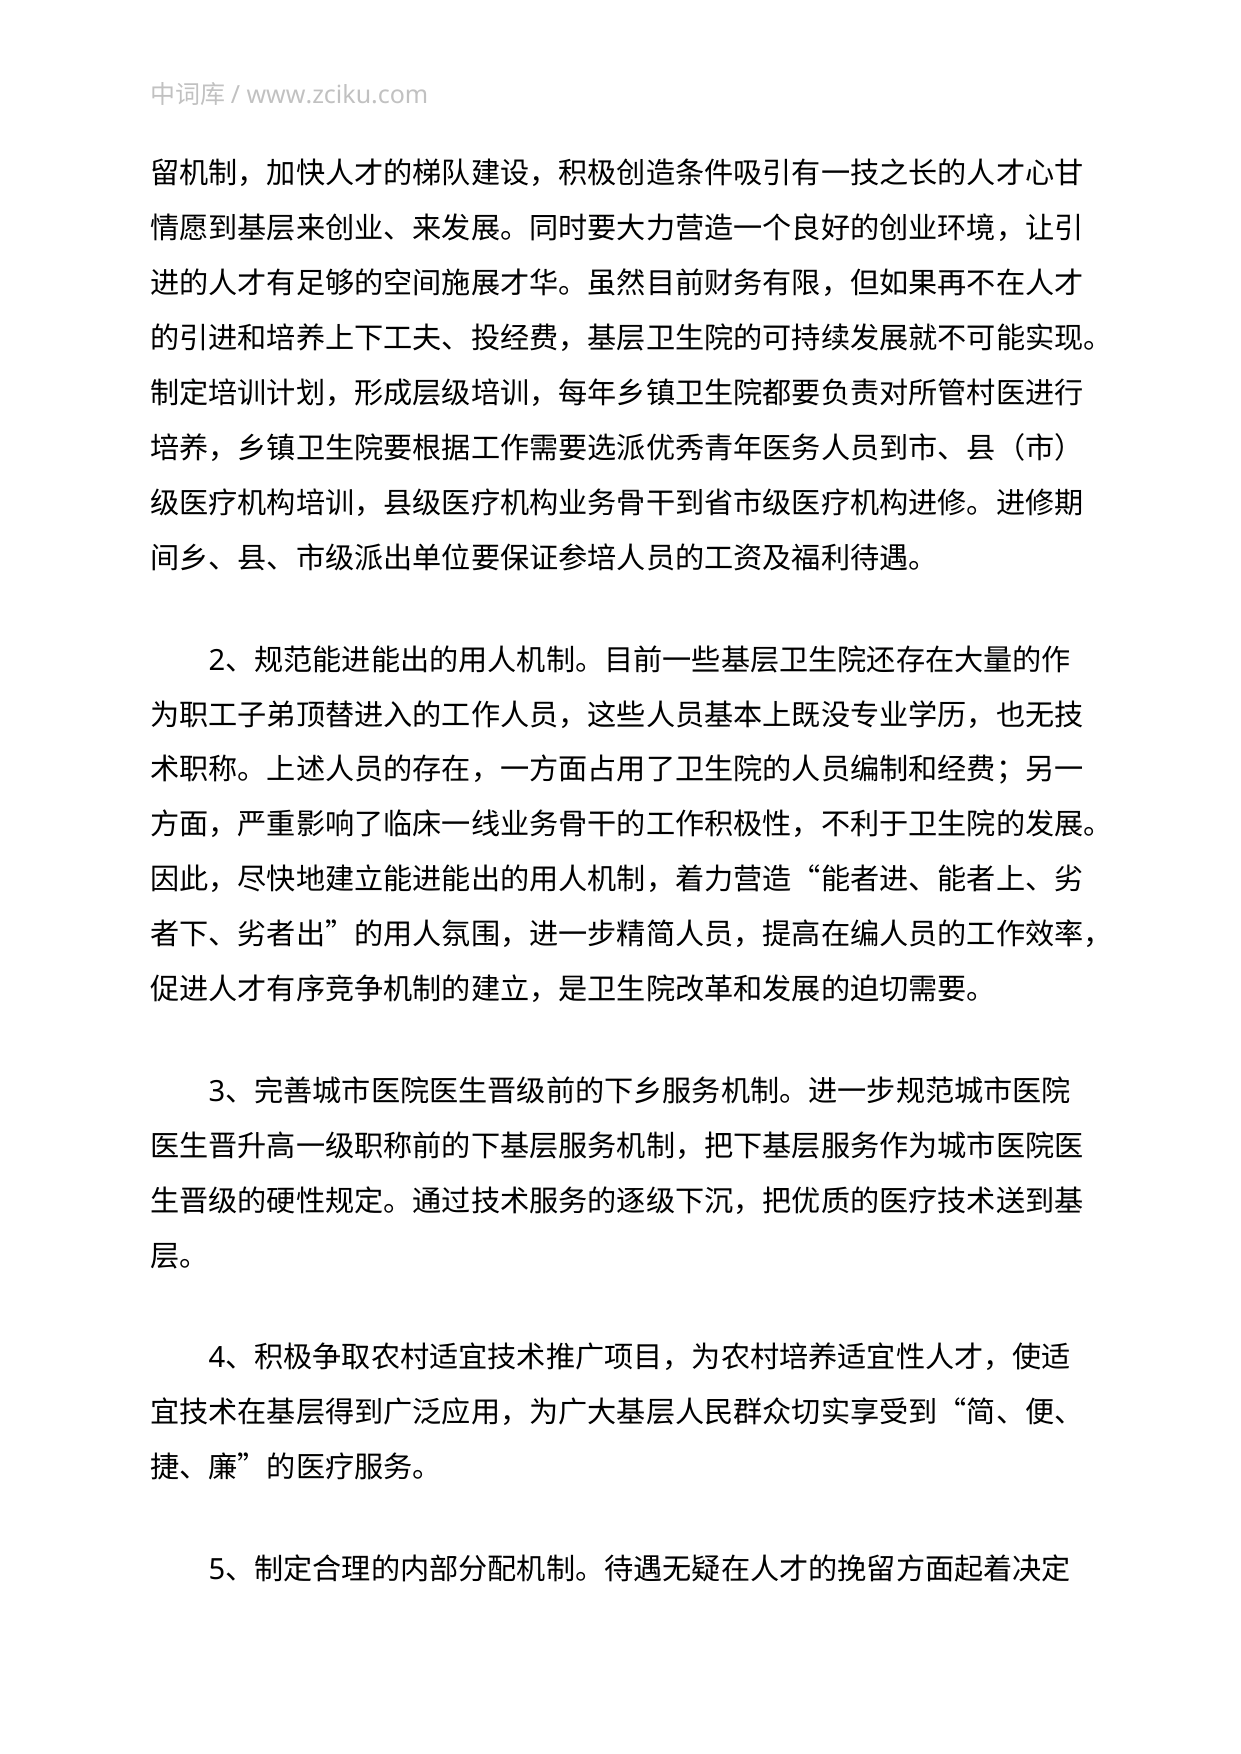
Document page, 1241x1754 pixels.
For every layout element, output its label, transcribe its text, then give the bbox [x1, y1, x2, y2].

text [150, 150, 1090, 577]
text 2、规范能进能出的用人机制。目前一些基层卫生院还存在大量的作为职工子弟顶替进入的工作人员，这些人员基本上既没专业学历，也无技术职称。上述人员的存在，一方面占用了卫生院的人员编制和经费；另一方面，严重影响了临床一线业务骨干的工作积极性，不利于卫生院的发展。因此，尽快地建立能进能出的用人机制，着力营造“能者进、能者上、劣者下、劣者出”的用人氛围，进一步精简人员，提高在编人员的工作效率，促进人才有序竞争机制的建立，是卫生院改革和发展的迫切需要。 [150, 636, 1090, 1008]
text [150, 1546, 1090, 1588]
text 3、完善城市医院医生晋级前的下乡服务机制。进一步规范城市医院医生晋升高一级职称前的下基层服务机制，把下基层服务作为城市医院医生晋级的硬性规定。通过技术服务的逐级下沉，把优质的医疗技术送到基层。 [150, 1067, 1090, 1274]
text 4、积极争取农村适宜技术推广项目，为农村培养适宜性人才，使适宜技术在基层得到广泛应用，为广大基层人民群众切实享受到“简、便、捷、廉”的医疗服务。 [150, 1334, 1090, 1486]
